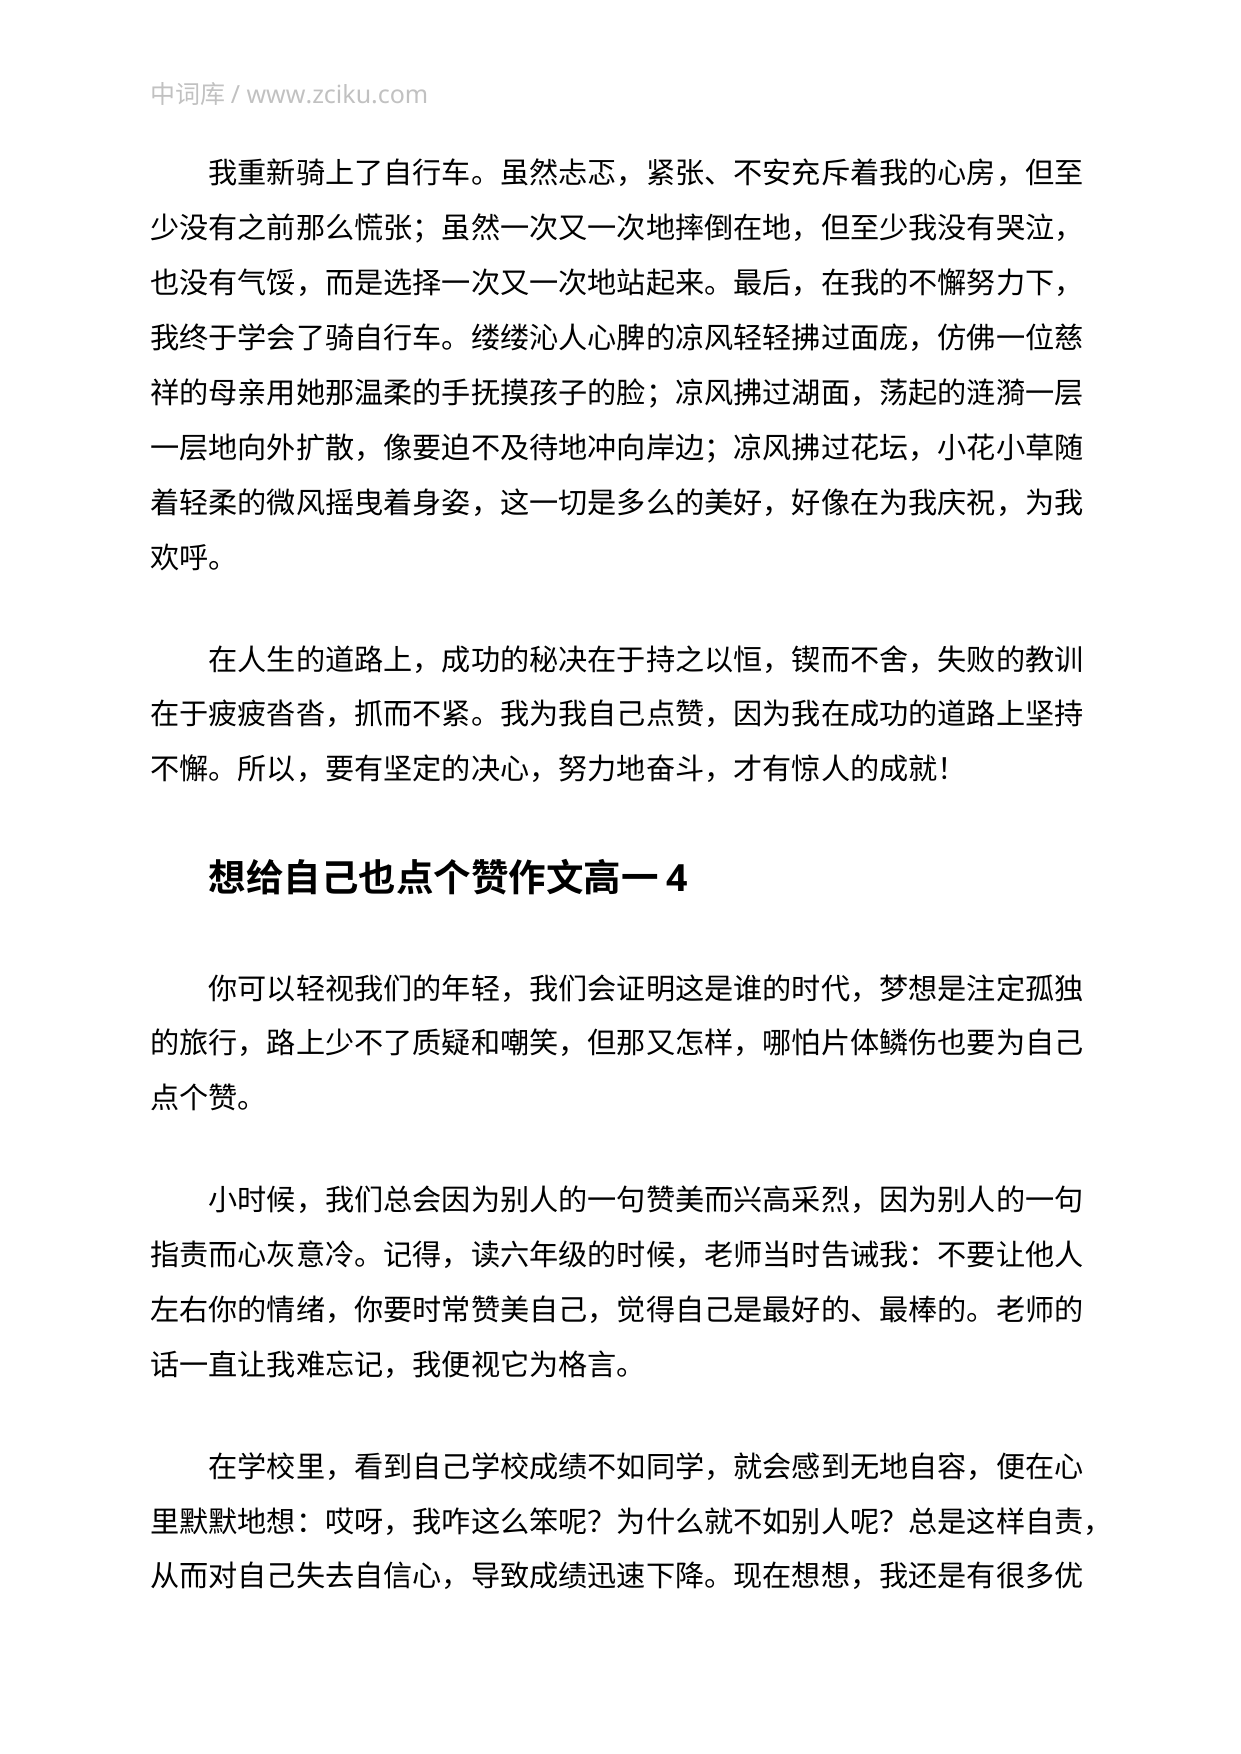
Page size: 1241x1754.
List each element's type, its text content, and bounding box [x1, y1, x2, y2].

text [150, 1443, 1090, 1595]
text 我重新骑上了自行车。虽然忐忑，紧张、不安充斥着我的心房，但至少没有之前那么慌张；虽然一次又一次地摔倒在地，但至少我没有哭泣，也没有气馁，而是选择一次又一次地站起来。最后，在我的不懈努力下，我终于学会了骑自行车。缕缕沁人心脾的凉风轻轻拂过面庞，仿佛一位慈祥的母亲用她那温柔的手抚摸孩子的脸；凉风拂过湖面，荡起的涟漪一层一层地向外扩散，像要迫不及待地冲向岸边；凉风拂过花坛，小花小草随着轻柔的微风摇曳着身姿，这一切是多么的美好，好像在为我庆祝，为我欢呼。 [150, 150, 1090, 577]
text 你可以轻视我们的年轻，我们会证明这是谁的时代，梦想是注定孤独的旅行，路上少不了质疑和嘲笑，但那又怎样，哪怕片体鳞伤也要为自己点个赞。 [150, 965, 1090, 1117]
text 小时候，我们总会因为别人的一句赞美而兴高采烈，因为别人的一句指责而心灰意冷。记得，读六年级的时候，老师当时告诫我：不要让他人左右你的情绪，你要时常赞美自己，觉得自己是最好的、最棒的。老师的话一直让我难忘记，我便视它为格言。 [150, 1177, 1090, 1384]
text 在人生的道路上，成功的秘决在于持之以恒，锲而不舍，失败的教训在于疲疲沓沓，抓而不紧。我为我自己点赞，因为我在成功的道路上坚持不懈。所以，要有坚定的决心，努力地奋斗，才有惊人的成就！ [150, 636, 1090, 788]
text 想给自己也点个赞作文高一4 [150, 848, 1090, 902]
